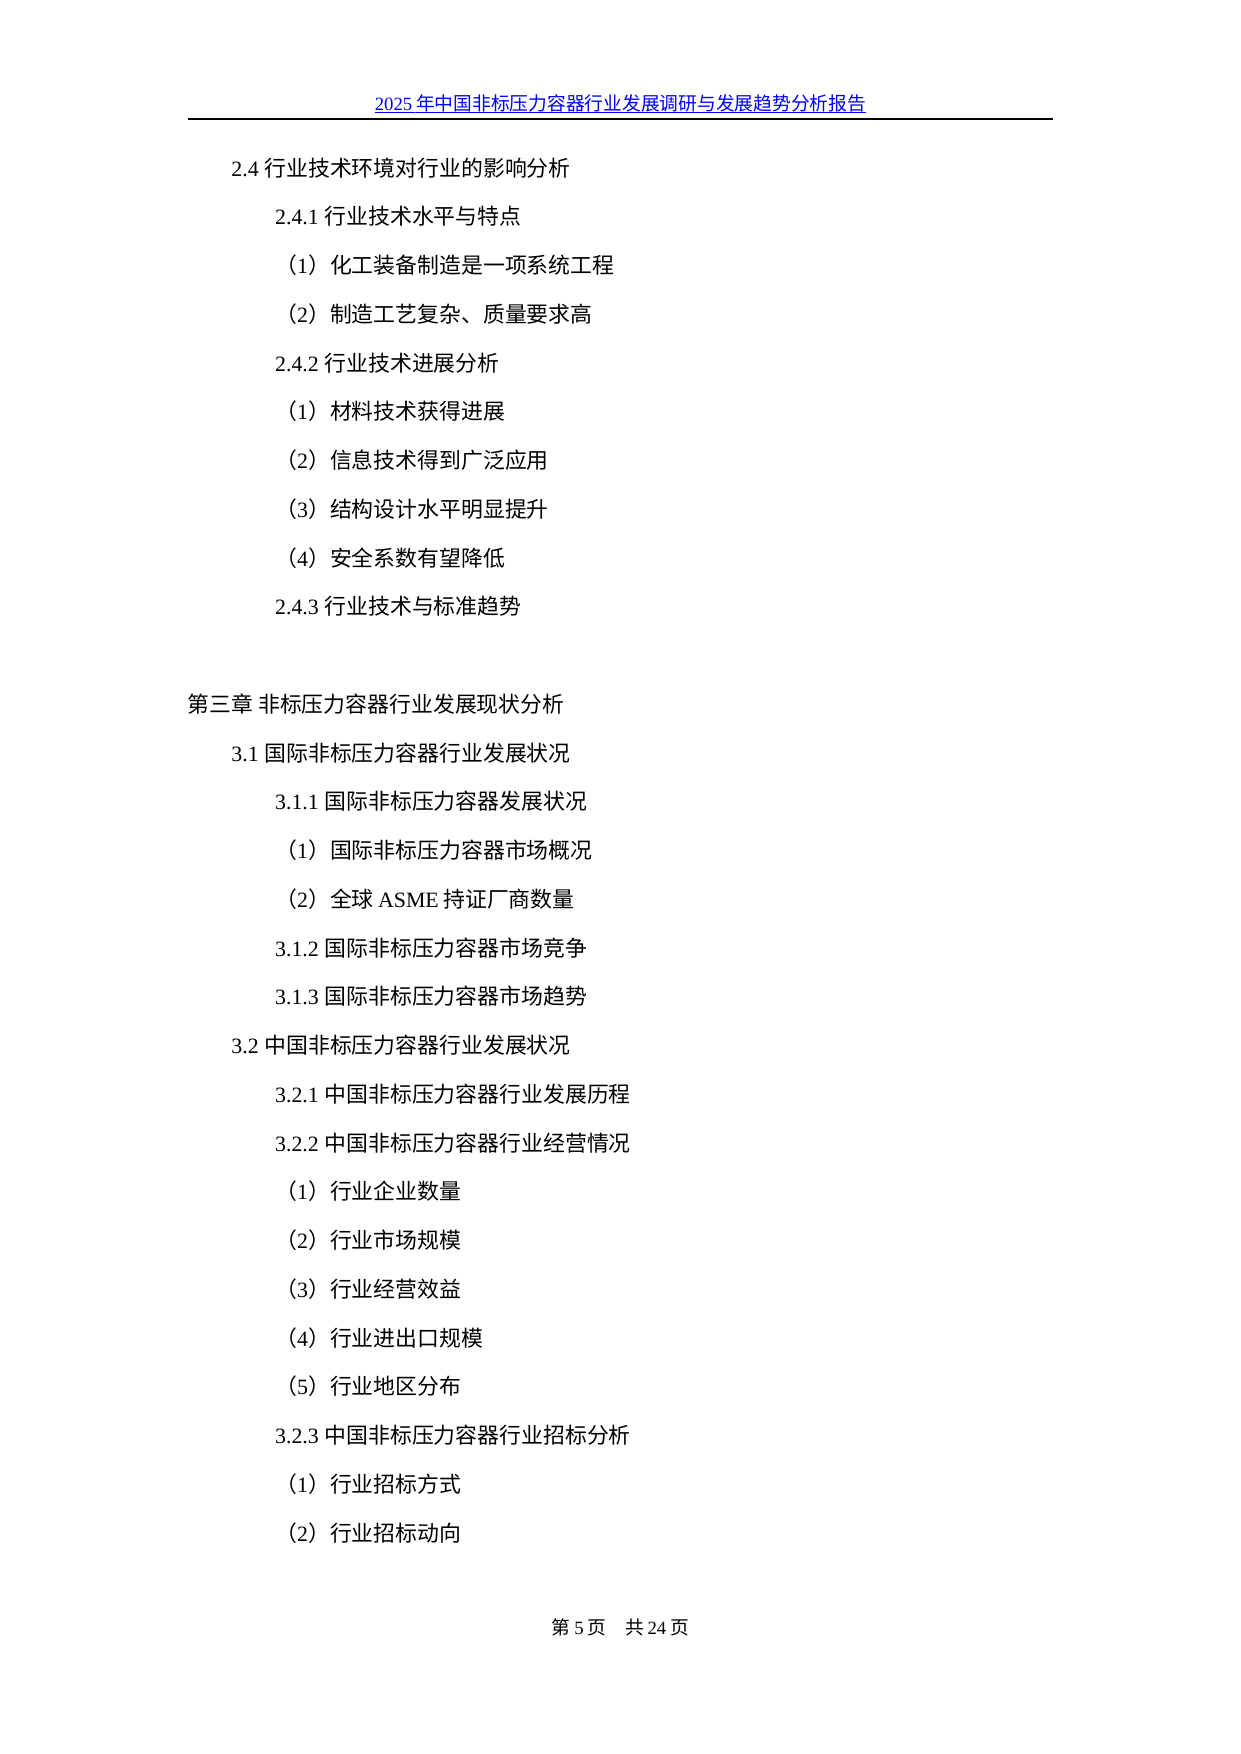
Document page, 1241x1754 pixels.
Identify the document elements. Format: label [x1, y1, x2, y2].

text [187, 150, 1053, 1548]
